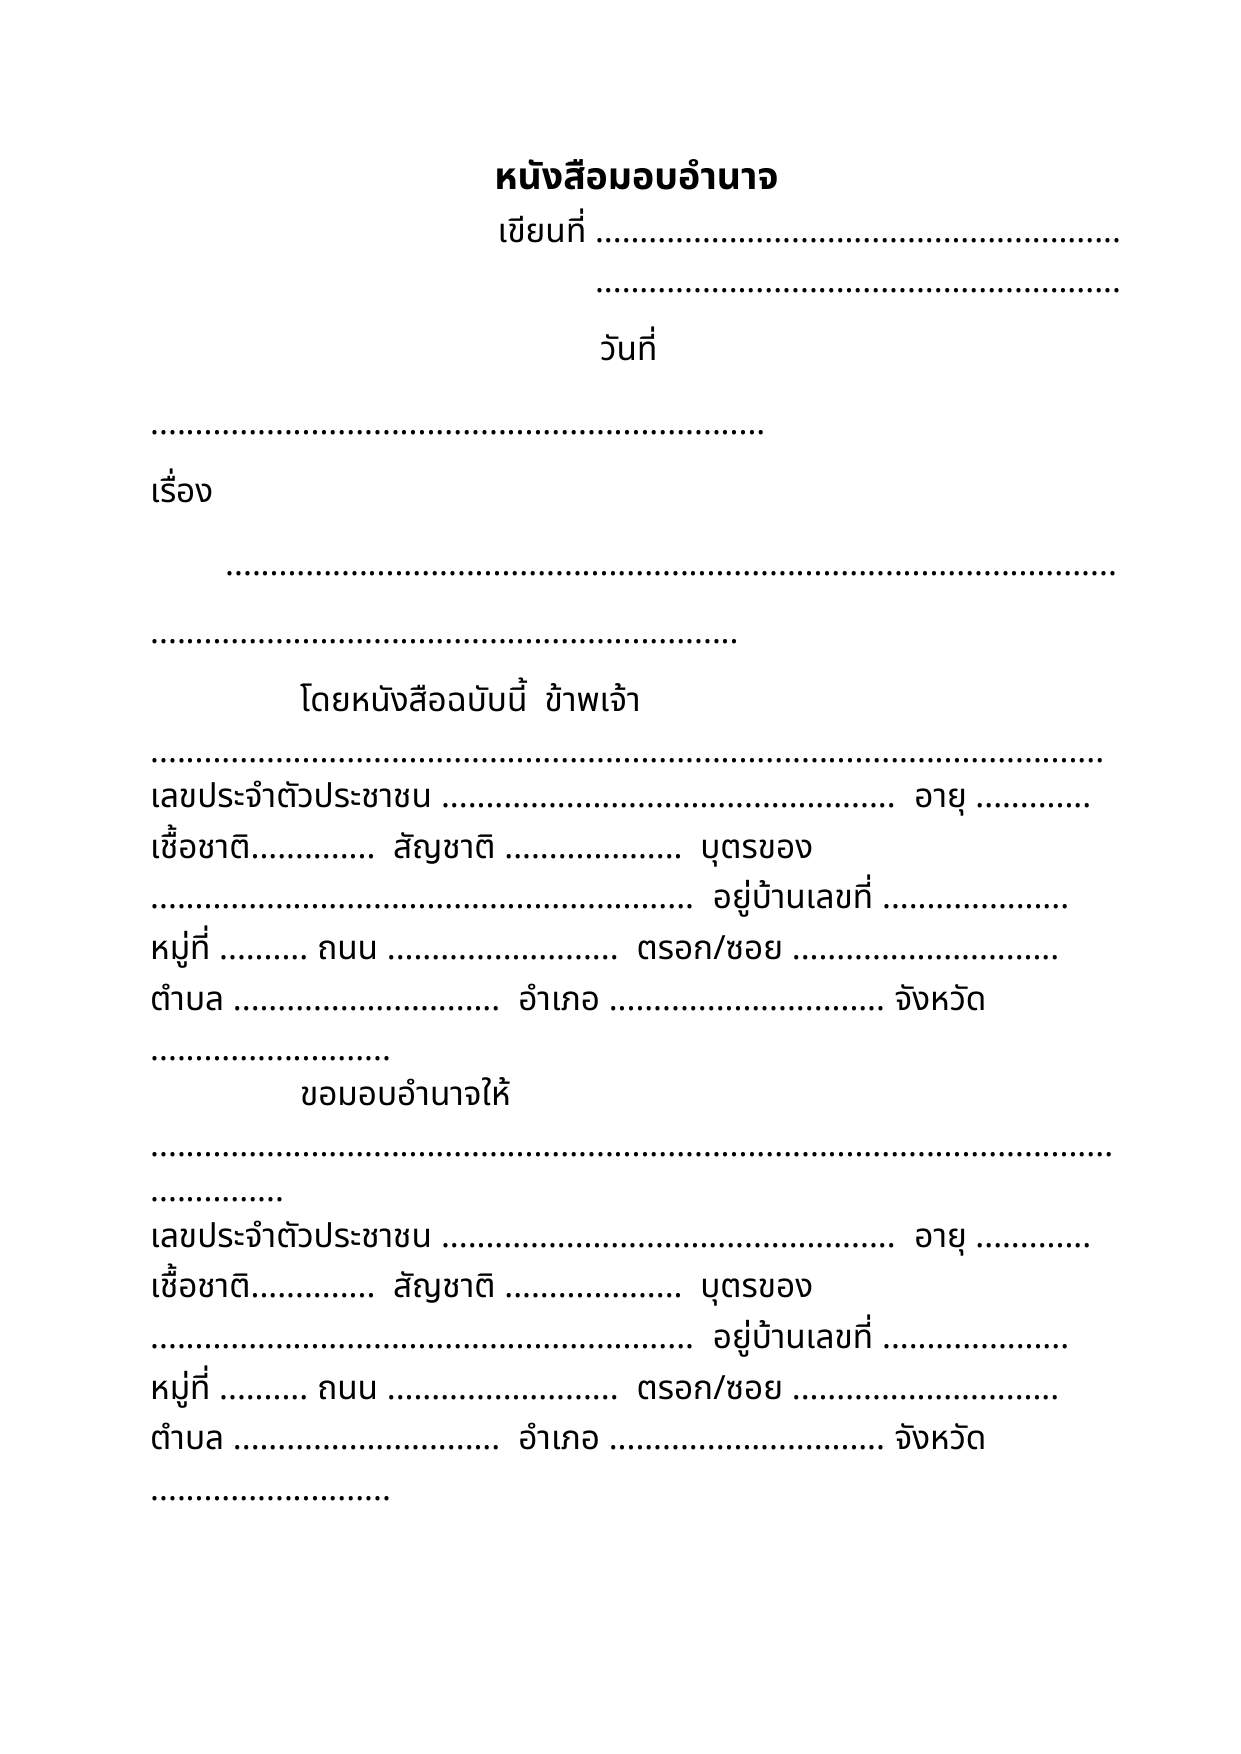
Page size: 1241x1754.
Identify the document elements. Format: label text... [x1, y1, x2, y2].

text เรื่อง ...................................................................................................................................................................... [150, 467, 1122, 653]
text เลขประจำตัวประชาชน ................................................... อายุ ............. เชื้อชาติ.............. สัญชาติ .................... บุตรของ ............................................................. อยู่บ้านเลขที่ ..................... หมู่ที่ .......... ถนน .......................... ตรอก/ซอย .............................. ตำบล .............................. อำเภอ ............................... จังหวัด ........................... [150, 1212, 1122, 1510]
text เขียนที่ ........................................................... [150, 207, 1122, 257]
text โดยหนังสือฉบับนี้ ข้าพเจ้า ........................................................................................................... [150, 676, 1122, 772]
text วันที่ ..................................................................... [150, 325, 1122, 444]
text หนังสือมอบอำนาจ [150, 150, 1122, 207]
text ขอมอบอำนาจให้ ........................................................................................................................... [150, 1070, 1122, 1212]
text เลขประจำตัวประชาชน ................................................... อายุ ............. เชื้อชาติ.............. สัญชาติ .................... บุตรของ ............................................................. อยู่บ้านเลขที่ ..................... หมู่ที่ .......... ถนน .......................... ตรอก/ซอย .............................. ตำบล .............................. อำเภอ ............................... จังหวัด ........................... [150, 772, 1122, 1070]
text ........................................................... [150, 257, 1122, 303]
